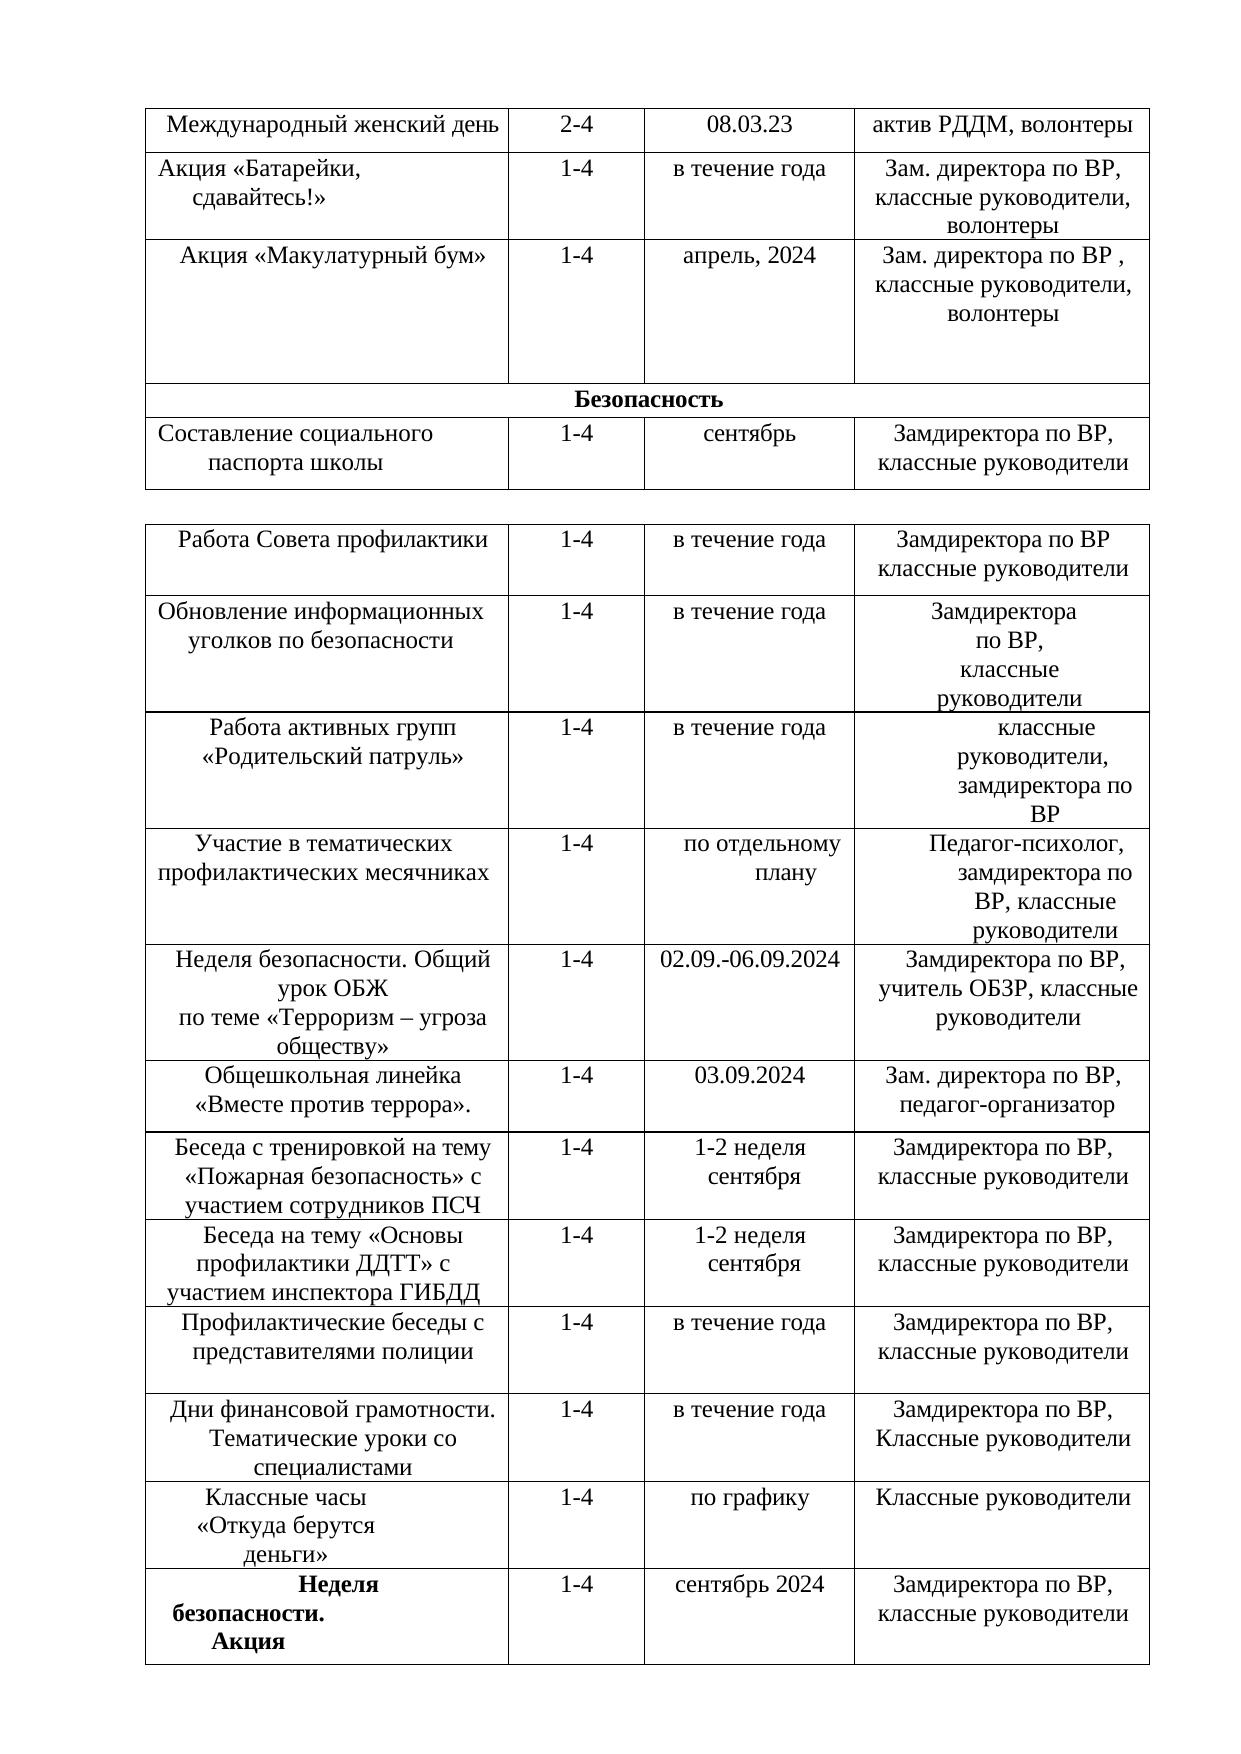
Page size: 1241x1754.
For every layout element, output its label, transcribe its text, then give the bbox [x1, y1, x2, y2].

table_cell 1-4 [509, 1220, 644, 1306]
table_cell Замдиректора по ВР, классные руководители [855, 1220, 1149, 1306]
table_cell Беседа с тренировкой на тему «Пожарная безопасность» с участием сотрудников ПСЧ [146, 1133, 508, 1219]
table_cell Работа активных групп «Родительский патруль» [146, 713, 508, 827]
table_cell 1-4 [509, 1133, 644, 1219]
table_cell Замдиректора по ВР, Классные руководители [855, 1394, 1149, 1481]
table_cell по графику [645, 1482, 854, 1568]
table_cell Обновление информационных уголков по безопасности [146, 596, 508, 711]
table_cell Беседа на тему «Основы профилактики ДДТТ» с участием инспектора ГИБДД [146, 1220, 508, 1306]
table_cell 1-4 [509, 153, 644, 239]
table_cell Неделя безопасности. Общий урок ОБЖ по теме «Терроризм – угроза обществу» [146, 945, 508, 1059]
table_cell 1-4 [509, 1569, 644, 1664]
table_cell 02.09.-06.09.2024 [645, 945, 854, 1059]
table_cell Педагог-психолог, замдиректора по ВР, классные руководители [855, 829, 1149, 943]
table_cell 1-4 [509, 1394, 644, 1481]
table_cell 1-4 [509, 240, 644, 383]
table_cell классные руководители, замдиректора по ВР [855, 713, 1149, 827]
table_header в течение года [645, 525, 854, 595]
table_header 1-4 [509, 525, 644, 595]
table_cell 03.09.2024 [645, 1061, 854, 1131]
table_cell Дни финансовой грамотности. Тематические уроки со специалистами [146, 1394, 508, 1481]
table_cell Замдиректора по ВР, классные руководители [855, 1133, 1149, 1219]
table_cell 1-2 неделя сентября [645, 1133, 854, 1219]
table_cell 1-4 [509, 713, 644, 827]
table_cell Замдиректора по ВР, классные руководители [855, 1307, 1149, 1393]
table_cell 1-4 [509, 1482, 644, 1568]
table_cell Классные часы «Откуда берутся деньги» [146, 1482, 508, 1568]
table_header Работа Совета профилактики [146, 525, 508, 595]
table_cell Акция «Макулатурный бум» [146, 240, 508, 383]
table_cell Классные руководители [855, 1482, 1149, 1568]
table_cell Составление социального паспорта школы [146, 418, 508, 489]
table_cell в течение года [645, 596, 854, 711]
table_cell Замдиректора по ВР, классные руководители [855, 418, 1149, 489]
table_cell Зам. директора по ВР, педагог-организатор [855, 1061, 1149, 1131]
table_cell Безопасность [146, 384, 1149, 417]
table_cell 1-4 [509, 1307, 644, 1393]
table_cell 1-4 [509, 596, 644, 711]
table_cell сентябрь 2024 [645, 1569, 854, 1664]
table_cell 08.03.23 [645, 109, 854, 152]
table_header Замдиректора по ВР классные руководители [855, 525, 1149, 595]
table_cell в течение года [645, 1307, 854, 1393]
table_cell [146, 1569, 508, 1664]
table_cell сентябрь [645, 418, 854, 489]
table_cell 1-2 неделя сентября [645, 1220, 854, 1306]
table_cell Участие в тематических профилактических месячниках [146, 829, 508, 943]
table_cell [855, 109, 1149, 152]
table_cell Зам. директора по ВР, классные руководители, волонтеры [855, 153, 1149, 239]
table_cell 1-4 [509, 829, 644, 943]
table_cell Профилактические беседы с представителями полиции [146, 1307, 508, 1393]
table_cell по отдельному плану [645, 829, 854, 943]
table_cell Зам. директора по ВР , классные руководители, волонтеры [855, 240, 1149, 383]
table_cell Замдиректора по ВР, учитель ОБЗР, классные руководители [855, 945, 1149, 1059]
table_cell в течение года [645, 713, 854, 827]
table_cell 1-4 [509, 1061, 644, 1131]
table_cell 1-4 [509, 945, 644, 1059]
table_cell Акция «Батарейки, сдавайтесь!» [146, 153, 508, 239]
table_cell в течение года [645, 153, 854, 239]
table_cell в течение года [645, 1394, 854, 1481]
table_cell Международный женский день [146, 109, 508, 152]
table_cell 1-4 [509, 418, 644, 489]
table_cell Замдиректора по ВР, классные руководители [855, 596, 1149, 711]
table_cell 2-4 [509, 109, 644, 152]
table_cell апрель, 2024 [645, 240, 854, 383]
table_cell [855, 1569, 1149, 1664]
table_cell Общешкольная линейка «Вместе против террора». [146, 1061, 508, 1131]
